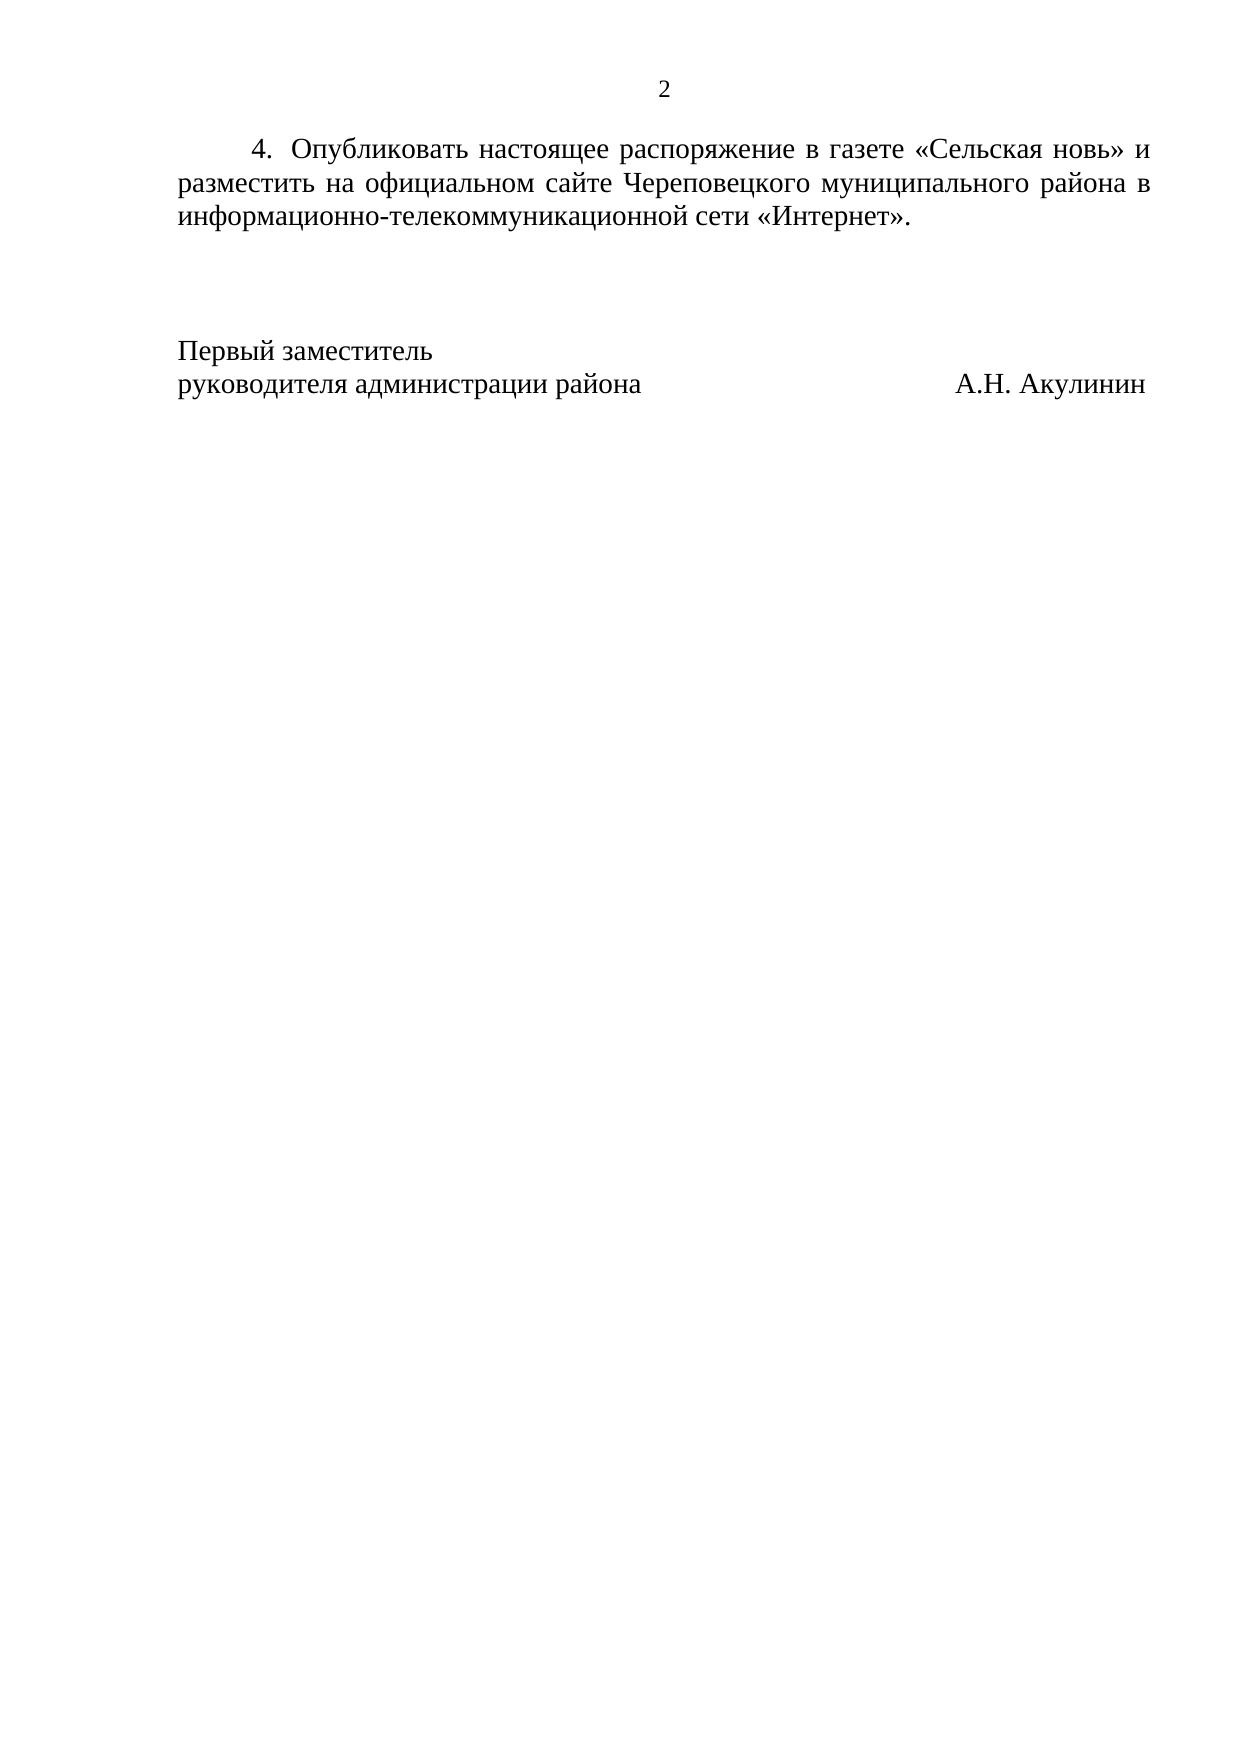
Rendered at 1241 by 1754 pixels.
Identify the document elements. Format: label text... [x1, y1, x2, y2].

text Первый заместитель [177, 333, 1152, 366]
text руководителя администрации района А.Н. Акулинин [177, 366, 1152, 400]
list Опубликовать настоящее распоряжение в газете «Сельская новь» и разместить на официальном сайте Череповецкого муниципального района в информационно-телекоммуникационной сети «Интернет». [177, 131, 1152, 232]
